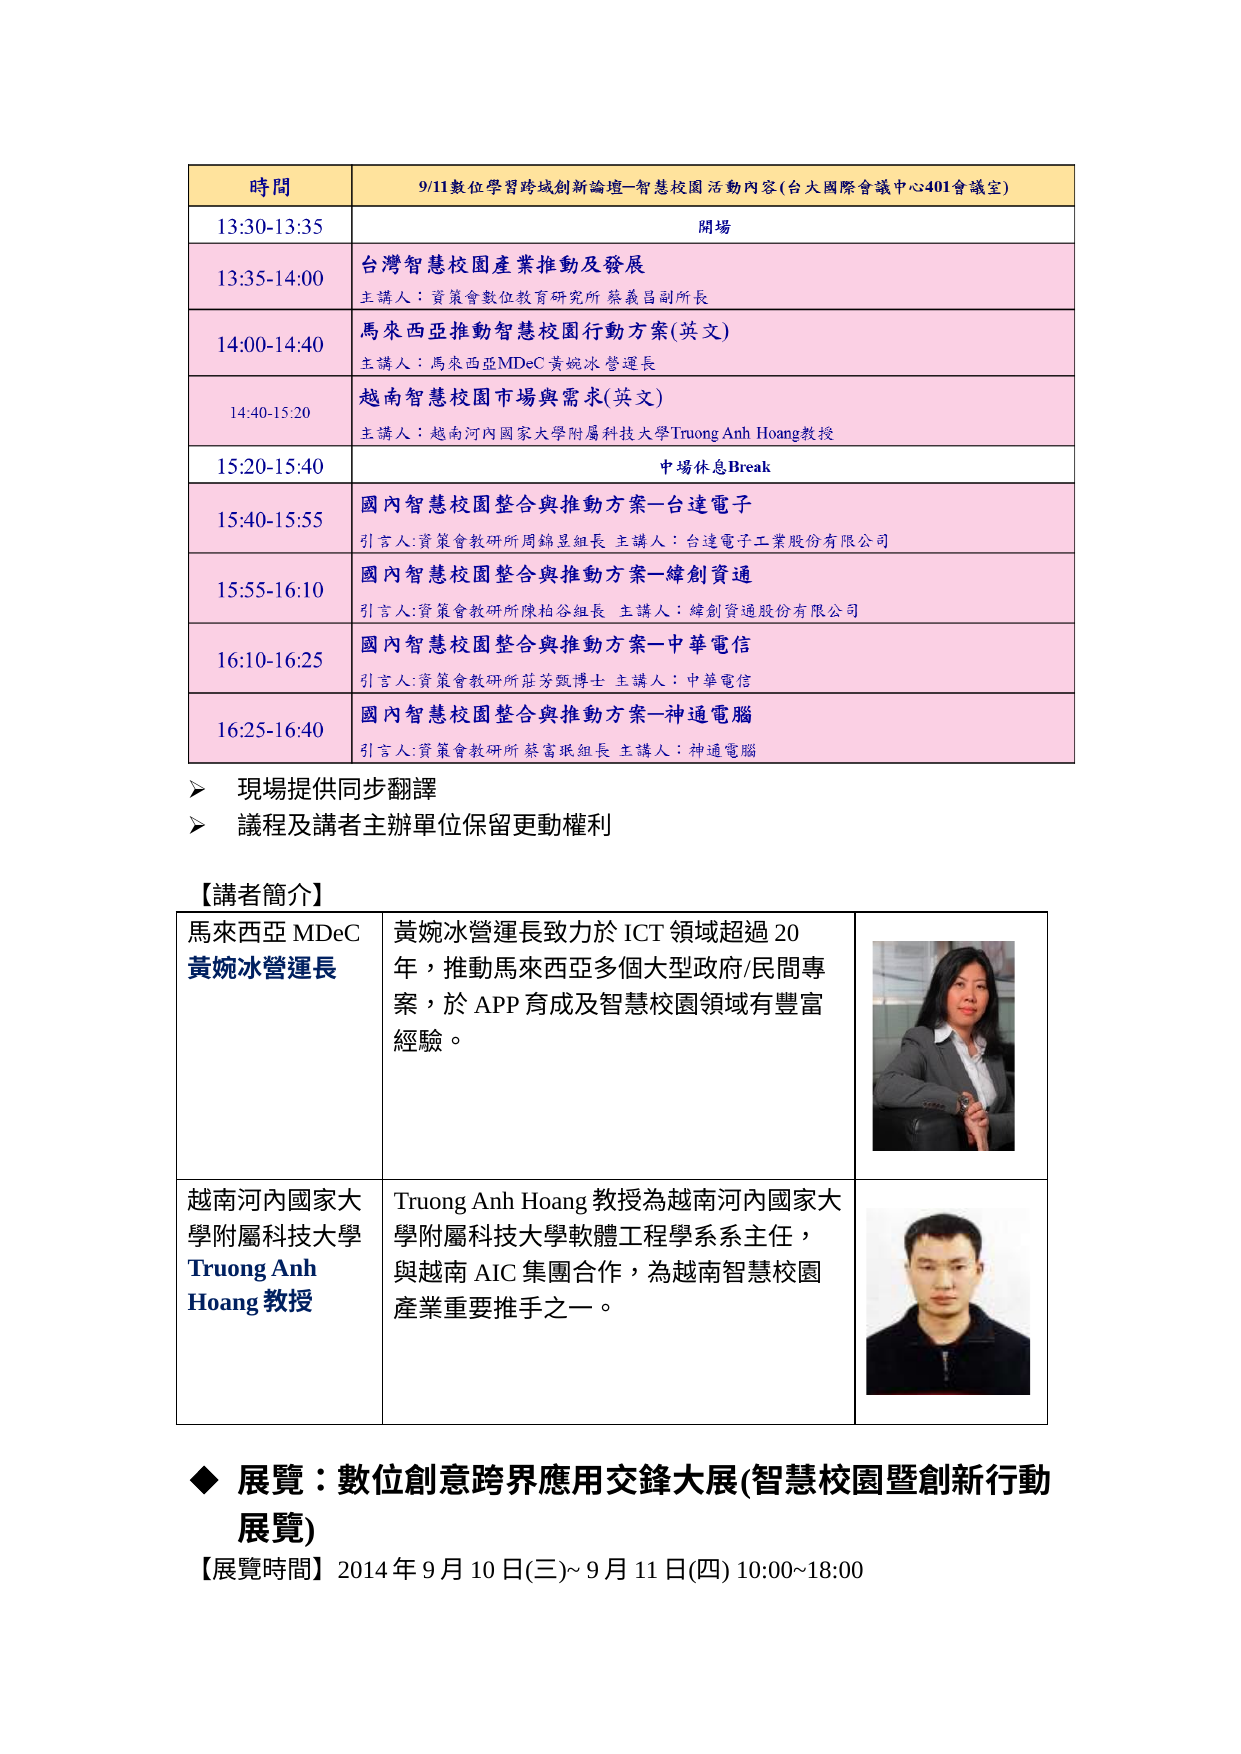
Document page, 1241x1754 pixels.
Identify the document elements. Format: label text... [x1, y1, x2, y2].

table_header 馬來西亞MDeC 黃婉冰營運長 [177, 913, 382, 1179]
table_header 黃婉冰營運長致力於ICT領域超過20年，推動馬來西亞多個大型政府/民間專案，於APP育成及智慧校園領域有豐富經驗。 [383, 913, 854, 1179]
list 議程及講者主辦單位保留更動權利 [187, 805, 1053, 842]
picture [187, 164, 1075, 770]
text 【展覽時間】2014年9月10日(三)~ 9月11日(四) 10:00~18:00 [187, 1550, 1053, 1586]
table_cell 越南河內國家大學附屬科技大學 Truong Anh Hoang教授 [177, 1180, 382, 1423]
table_cell [856, 1180, 1047, 1423]
list 展覽：數位創意跨界應用交鋒大展(智慧校園暨創新行動展覽) [187, 1453, 1053, 1550]
picture [872, 941, 1015, 1151]
table_cell Truong Anh Hoang教授為越南河內國家大學附屬科技大學軟體工程學系系主任，與越南AIC集團合作，為越南智慧校園產業重要推手之一。 [383, 1180, 854, 1423]
text 【講者簡介】 [187, 875, 1053, 911]
table_header [856, 913, 1047, 1179]
list 現場提供同步翻譯 [187, 770, 1053, 805]
